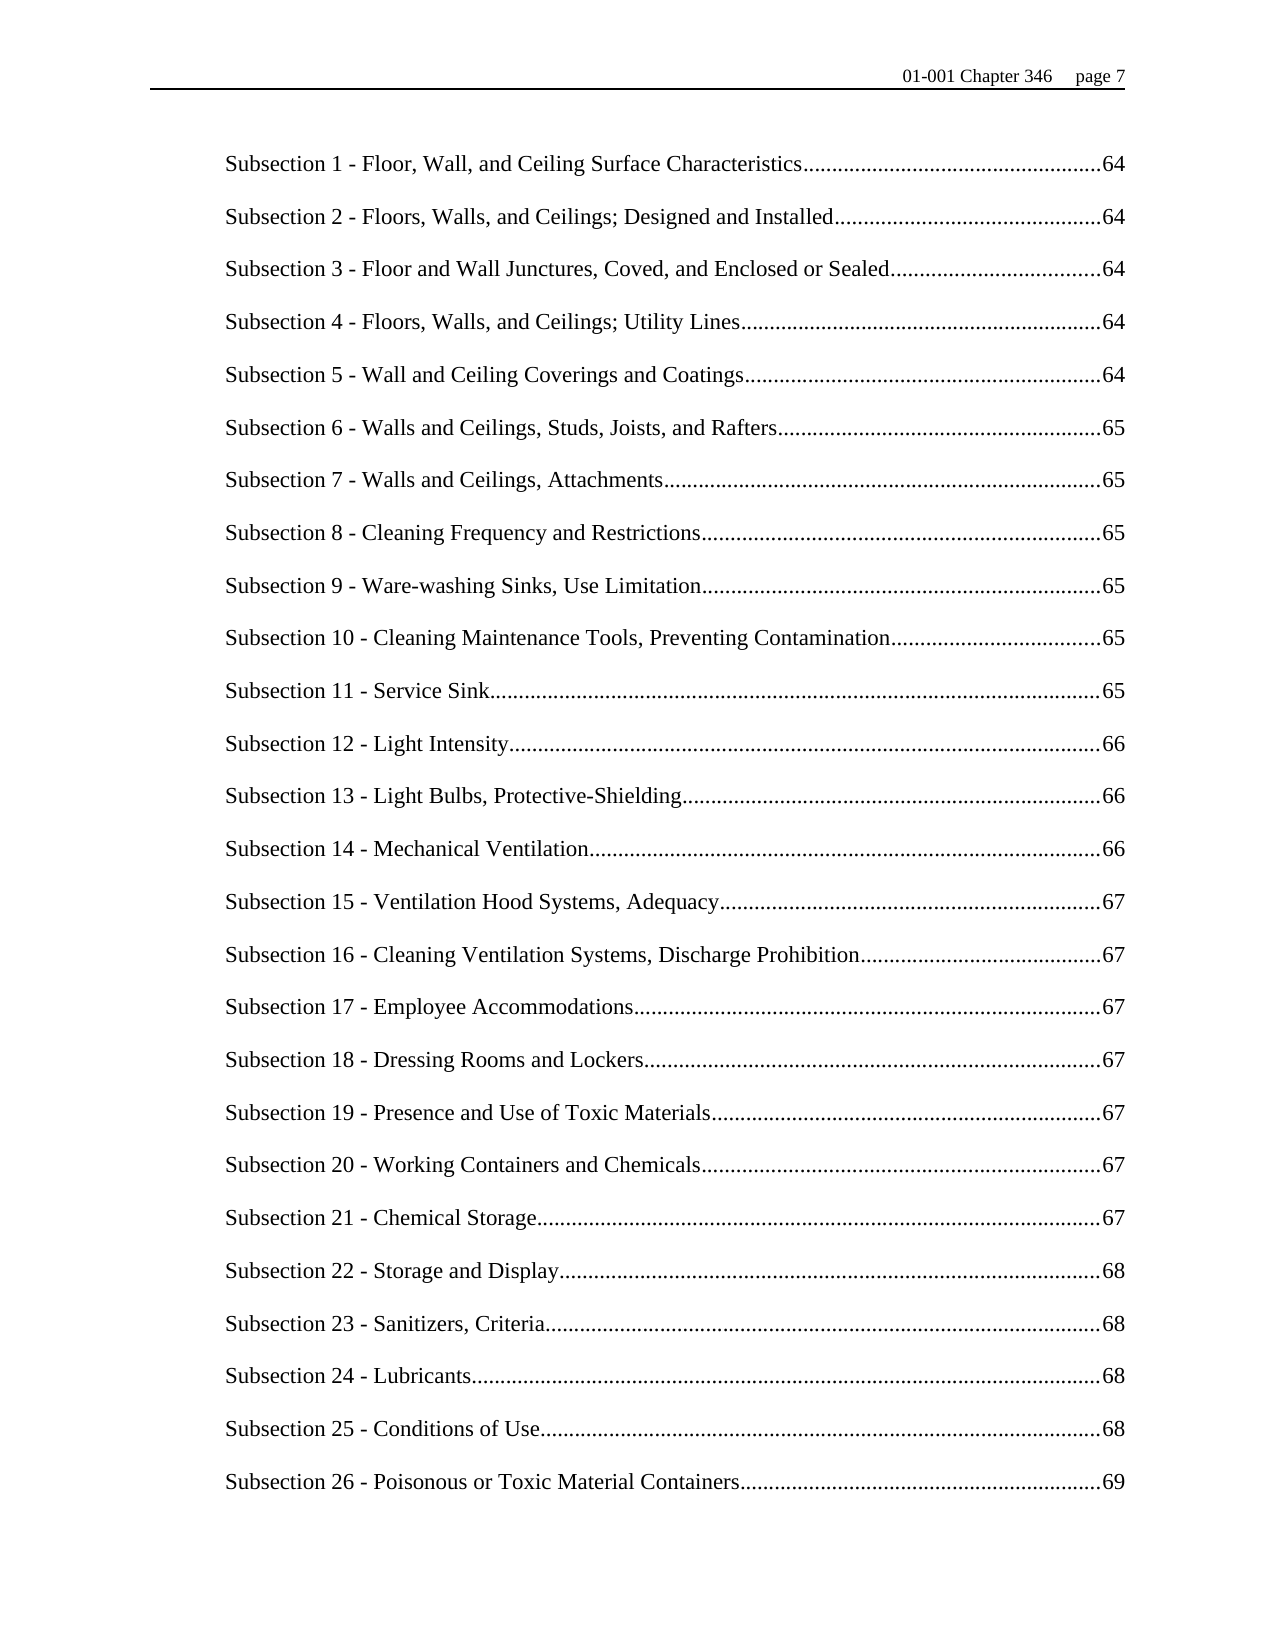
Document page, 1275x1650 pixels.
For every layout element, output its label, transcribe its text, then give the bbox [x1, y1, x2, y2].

text Subsection 18 - Dressing Rooms and Lockers 67 [225, 1046, 1125, 1072]
text Subsection 22 - Storage and Display 68 [225, 1257, 1125, 1283]
text Subsection 17 - Employee Accommodations 67 [225, 993, 1125, 1020]
text Subsection 15 - Ventilation Hood Systems, Adequacy 67 [225, 888, 1125, 914]
text Subsection 13 - Light Bulbs, Protective-Shielding 66 [225, 782, 1125, 809]
text Subsection 21 - Chemical Storage 67 [225, 1204, 1125, 1231]
text Subsection 25 - Conditions of Use 68 [225, 1415, 1125, 1441]
text Subsection 19 - Presence and Use of Toxic Materials 67 [225, 1099, 1125, 1125]
text Subsection 10 - Cleaning Maintenance Tools, Preventing Contamination 65 [225, 624, 1125, 651]
text Subsection 12 - Light Intensity 66 [225, 730, 1125, 756]
text Subsection 9 - Ware-washing Sinks, Use Limitation 65 [225, 572, 1125, 598]
text Subsection 26 - Poisonous or Toxic Material Containers 69 [225, 1468, 1125, 1494]
text Subsection 7 - Walls and Ceilings, Attachments 65 [225, 466, 1125, 493]
text Subsection 1 - Floor, Wall, and Ceiling Surface Characteristics 64 [225, 150, 1125, 176]
text Subsection 14 - Mechanical Ventilation 66 [225, 835, 1125, 862]
text Subsection 6 - Walls and Ceilings, Studs, Joists, and Rafters 65 [225, 413, 1125, 440]
text Subsection 11 - Service Sink 65 [225, 677, 1125, 703]
text Subsection 8 - Cleaning Frequency and Restrictions 65 [225, 519, 1125, 545]
text Subsection 16 - Cleaning Ventilation Systems, Discharge Prohibition 67 [225, 941, 1125, 967]
text Subsection 4 - Floors, Walls, and Ceilings; Utility Lines 64 [225, 308, 1125, 334]
text Subsection 24 - Lubricants 68 [225, 1362, 1125, 1389]
text Subsection 5 - Wall and Ceiling Coverings and Coatings 64 [225, 361, 1125, 387]
text Subsection 23 - Sanitizers, Criteria 68 [225, 1309, 1125, 1336]
text Subsection 3 - Floor and Wall Junctures, Coved, and Enclosed or Sealed 64 [225, 255, 1125, 282]
text Subsection 20 - Working Containers and Chemicals 67 [225, 1151, 1125, 1178]
text Subsection 2 - Floors, Walls, and Ceilings; Designed and Installed 64 [225, 203, 1125, 229]
